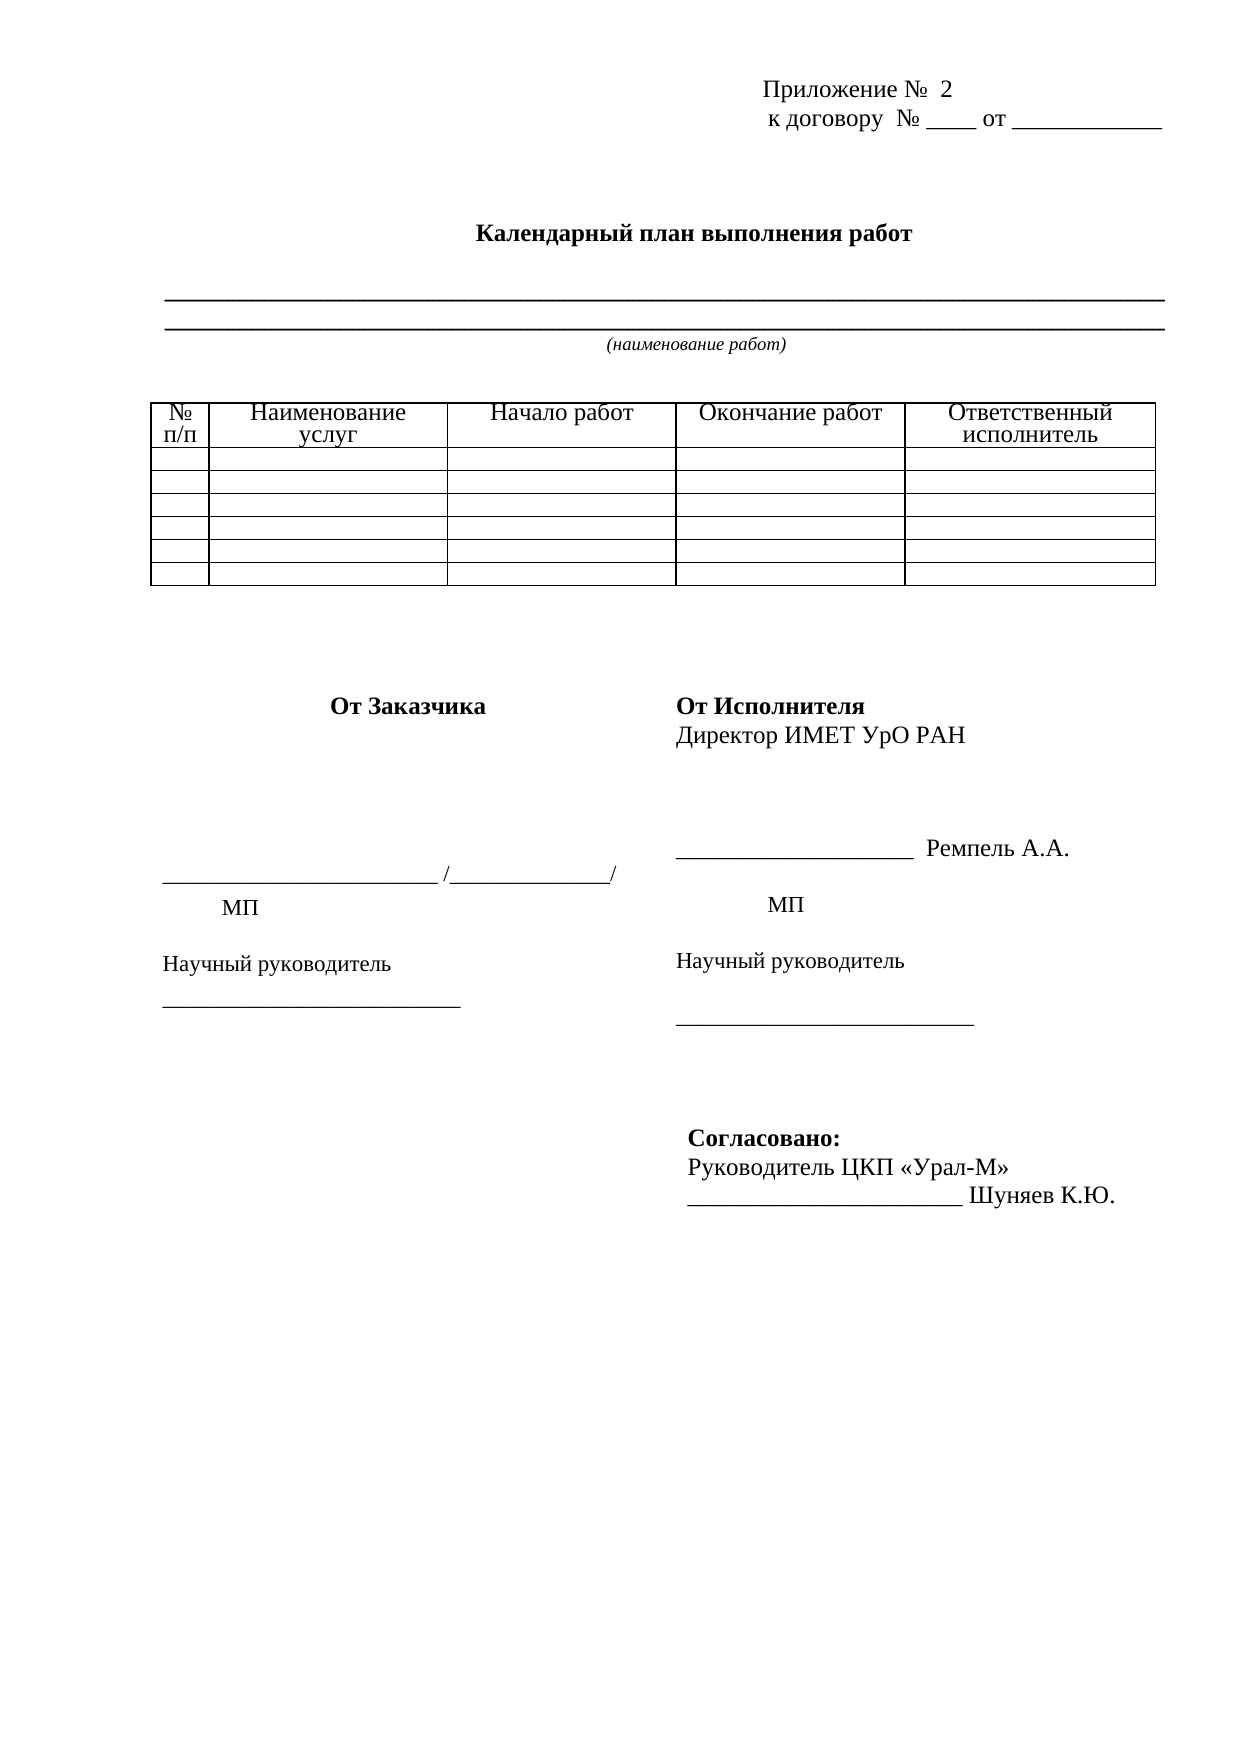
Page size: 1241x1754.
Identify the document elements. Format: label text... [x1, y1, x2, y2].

table_cell [210, 494, 447, 516]
table_cell [448, 494, 675, 516]
table_cell [677, 448, 904, 469]
table_cell [152, 448, 208, 469]
text Руководитель ЦКП «Урал-М» [612, 1152, 1167, 1180]
text (наименование работ) [162, 333, 1167, 354]
table_cell [906, 517, 1155, 539]
table_header № п/п [152, 404, 208, 447]
table_cell [210, 517, 447, 539]
text Согласовано: [612, 1123, 1167, 1152]
table_cell [677, 494, 904, 516]
table_cell [906, 563, 1155, 585]
table_cell [448, 448, 675, 469]
table_cell [210, 540, 447, 562]
table_cell [152, 563, 208, 585]
table_header От Заказчика ________________________ /______________/ МП Научный руководитель __________________________ [151, 691, 664, 1037]
table_cell [906, 540, 1155, 562]
table_cell [906, 471, 1155, 493]
table_cell [152, 540, 208, 562]
table_cell [152, 471, 208, 493]
text ______________________ Шуняев К.Ю. [612, 1180, 1167, 1209]
table_cell [677, 563, 904, 585]
table_cell [448, 517, 675, 539]
table_header Ответственный исполнитель [906, 404, 1155, 447]
table_header Окончание работ [677, 404, 904, 447]
table_cell [677, 517, 904, 539]
table_cell [152, 517, 208, 539]
table_cell [906, 448, 1155, 469]
table_header От Исполнителя Директор ИМЕТ УрО РАН ___________________ Ремпель А.А. МП Научный руководитель __________________________ [665, 691, 1137, 1037]
table_cell [152, 494, 208, 516]
table_cell [210, 448, 447, 469]
table_cell [677, 471, 904, 493]
table_cell [906, 494, 1155, 516]
table_cell [448, 471, 675, 493]
table_header Начало работ [448, 404, 675, 447]
table_header Наименование услуг [210, 404, 447, 447]
text ________________________________________________________________________________________________________________________________________________________________ [162, 275, 1167, 333]
table_cell [448, 540, 675, 562]
table_cell [677, 540, 904, 562]
text к договору № ____ от ____________ [162, 103, 1167, 131]
text Приложение № 2 [762, 74, 1167, 103]
table_cell [210, 471, 447, 493]
table_cell [448, 563, 675, 585]
text Календарный план выполнения работ [162, 218, 1167, 246]
table_cell [210, 563, 447, 585]
